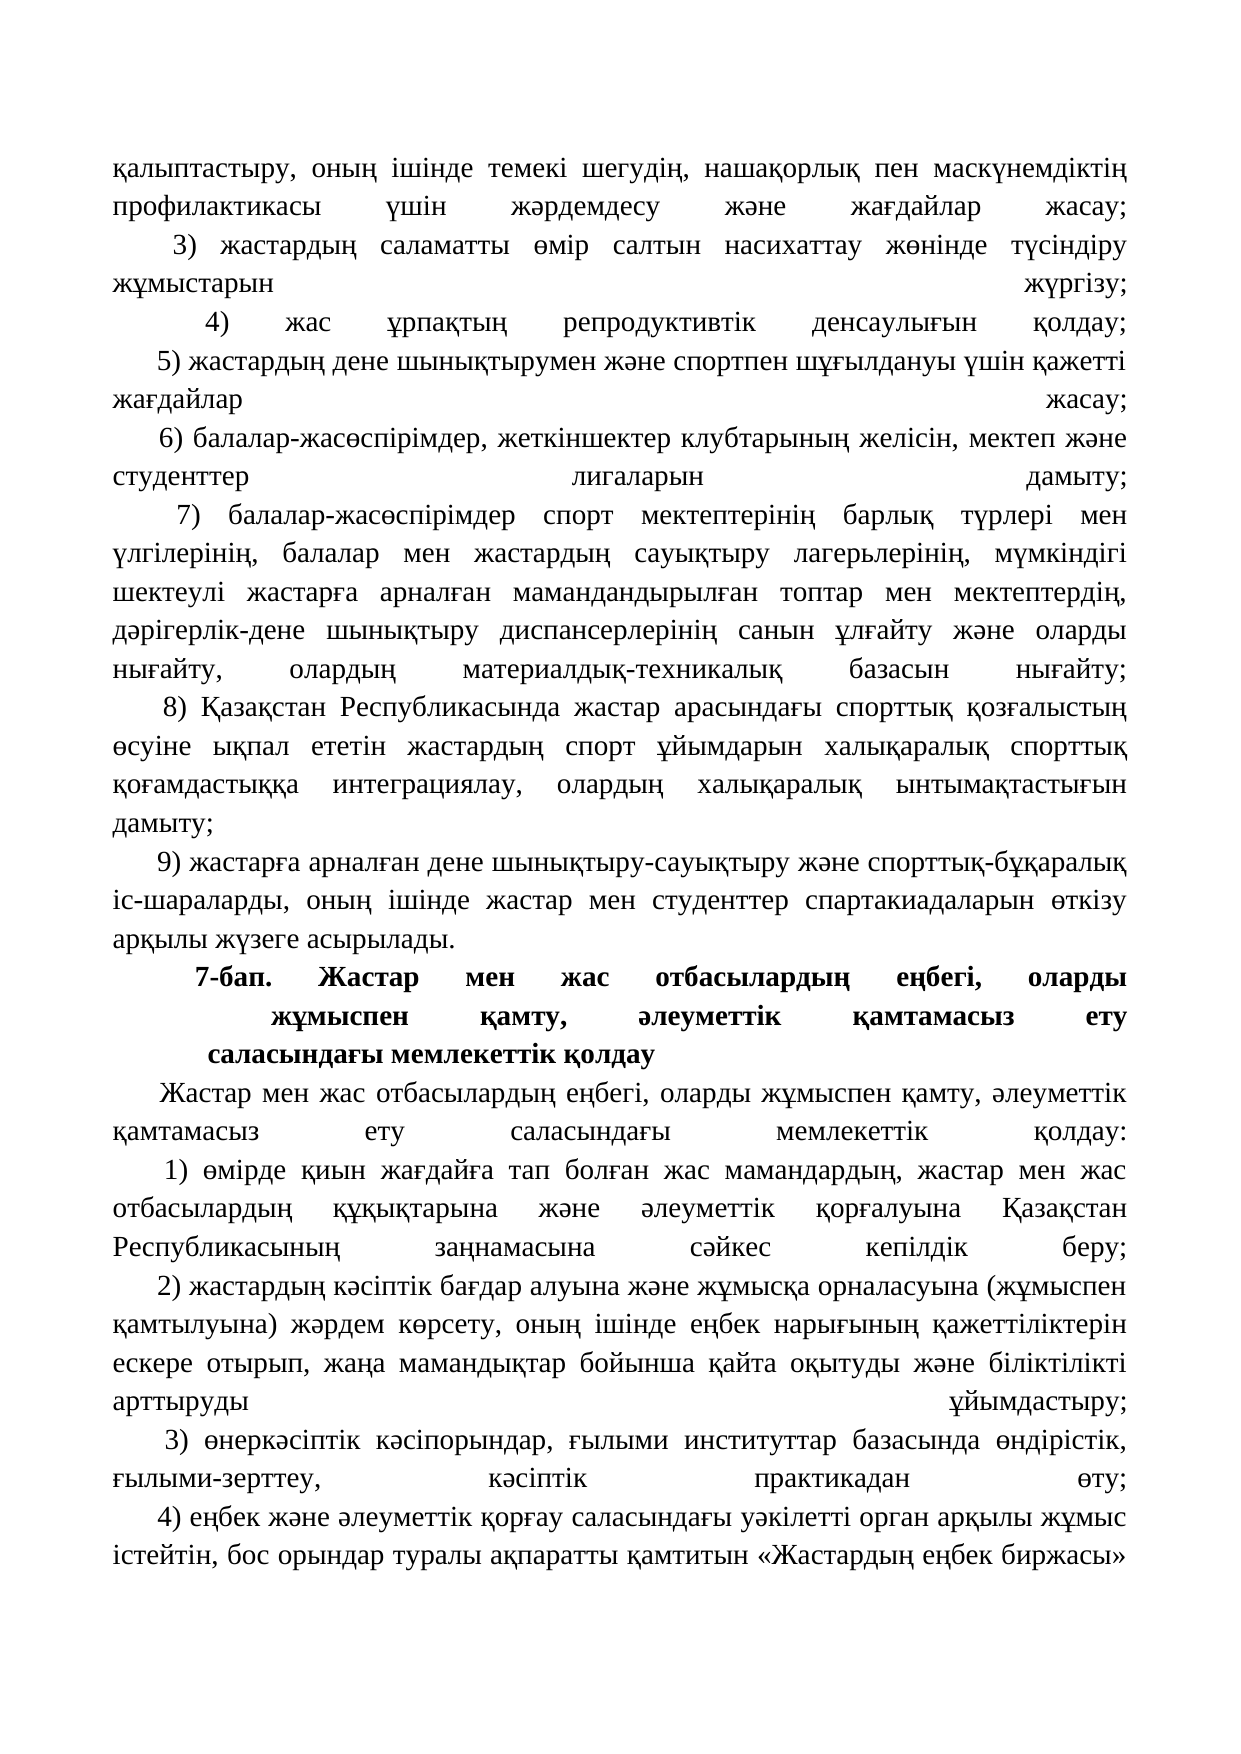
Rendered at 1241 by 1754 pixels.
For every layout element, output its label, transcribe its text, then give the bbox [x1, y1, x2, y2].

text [112, 1075, 1128, 1571]
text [112, 150, 1128, 954]
text 7-бап. Жастар мен жас отбасылардың еңбегі, оларды жұмыспен қамту, әлеуметтік қамтамасыз ету саласындағы мемлекеттік қолдау [112, 959, 1128, 1070]
